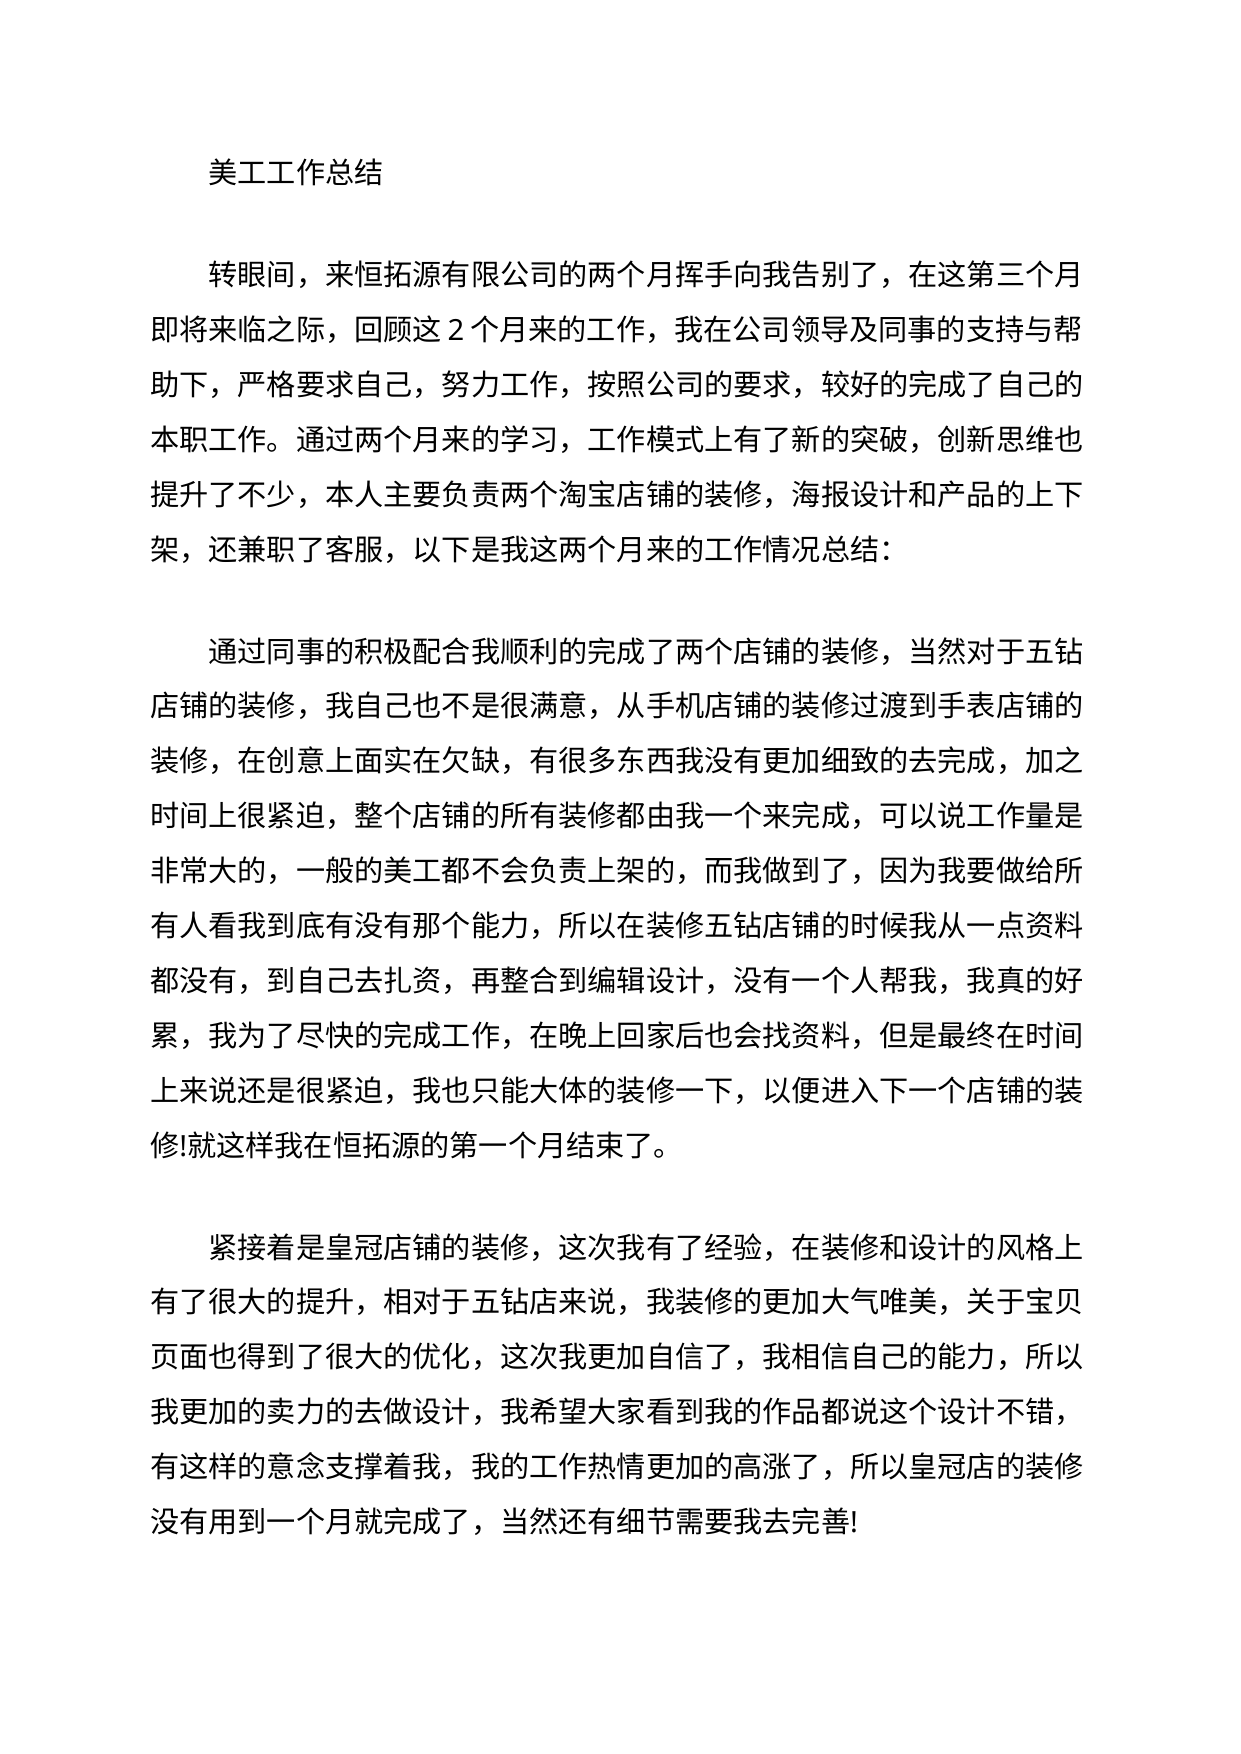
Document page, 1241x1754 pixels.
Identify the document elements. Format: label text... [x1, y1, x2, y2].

text 通过同事的积极配合我顺利的完成了两个店铺的装修，当然对于五钻店铺的装修，我自己也不是很满意，从手机店铺的装修过渡到手表店铺的装修，在创意上面实在欠缺，有很多东西我没有更加细致的去完成，加之时间上很紧迫，整个店铺的所有装修都由我一个来完成，可以说工作量是非常大的，一般的美工都不会负责上架的，而我做到了，因为我要做给所有人看我到底有没有那个能力，所以在装修五钻店铺的时候我从一点资料都没有，到自己去扎资，再整合到编辑设计，没有一个人帮我，我真的好累，我为了尽快的完成工作，在晚上回家后也会找资料，但是最终在时间上来说还是很紧迫，我也只能大体的装修一下，以便进入下一个店铺的装修!就这样我在恒拓源的第一个月结束了。 [150, 628, 1090, 1164]
text 美工工作总结 [150, 150, 1090, 192]
text 转眼间，来恒拓源有限公司的两个月挥手向我告别了，在这第三个月即将来临之际，回顾这2个月来的工作，我在公司领导及同事的支持与帮助下，严格要求自己，努力工作，按照公司的要求，较好的完成了自己的本职工作。通过两个月来的学习，工作模式上有了新的突破，创新思维也提升了不少，本人主要负责两个淘宝店铺的装修，海报设计和产品的上下架，还兼职了客服，以下是我这两个月来的工作情况总结： [150, 252, 1090, 569]
text 紧接着是皇冠店铺的装修，这次我有了经验，在装修和设计的风格上有了很大的提升，相对于五钻店来说，我装修的更加大气唯美，关于宝贝页面也得到了很大的优化，这次我更加自信了，我相信自己的能力，所以我更加的卖力的去做设计，我希望大家看到我的作品都说这个设计不错，有这样的意念支撑着我，我的工作热情更加的高涨了，所以皇冠店的装修没有用到一个月就完成了，当然还有细节需要我去完善! [150, 1224, 1090, 1541]
